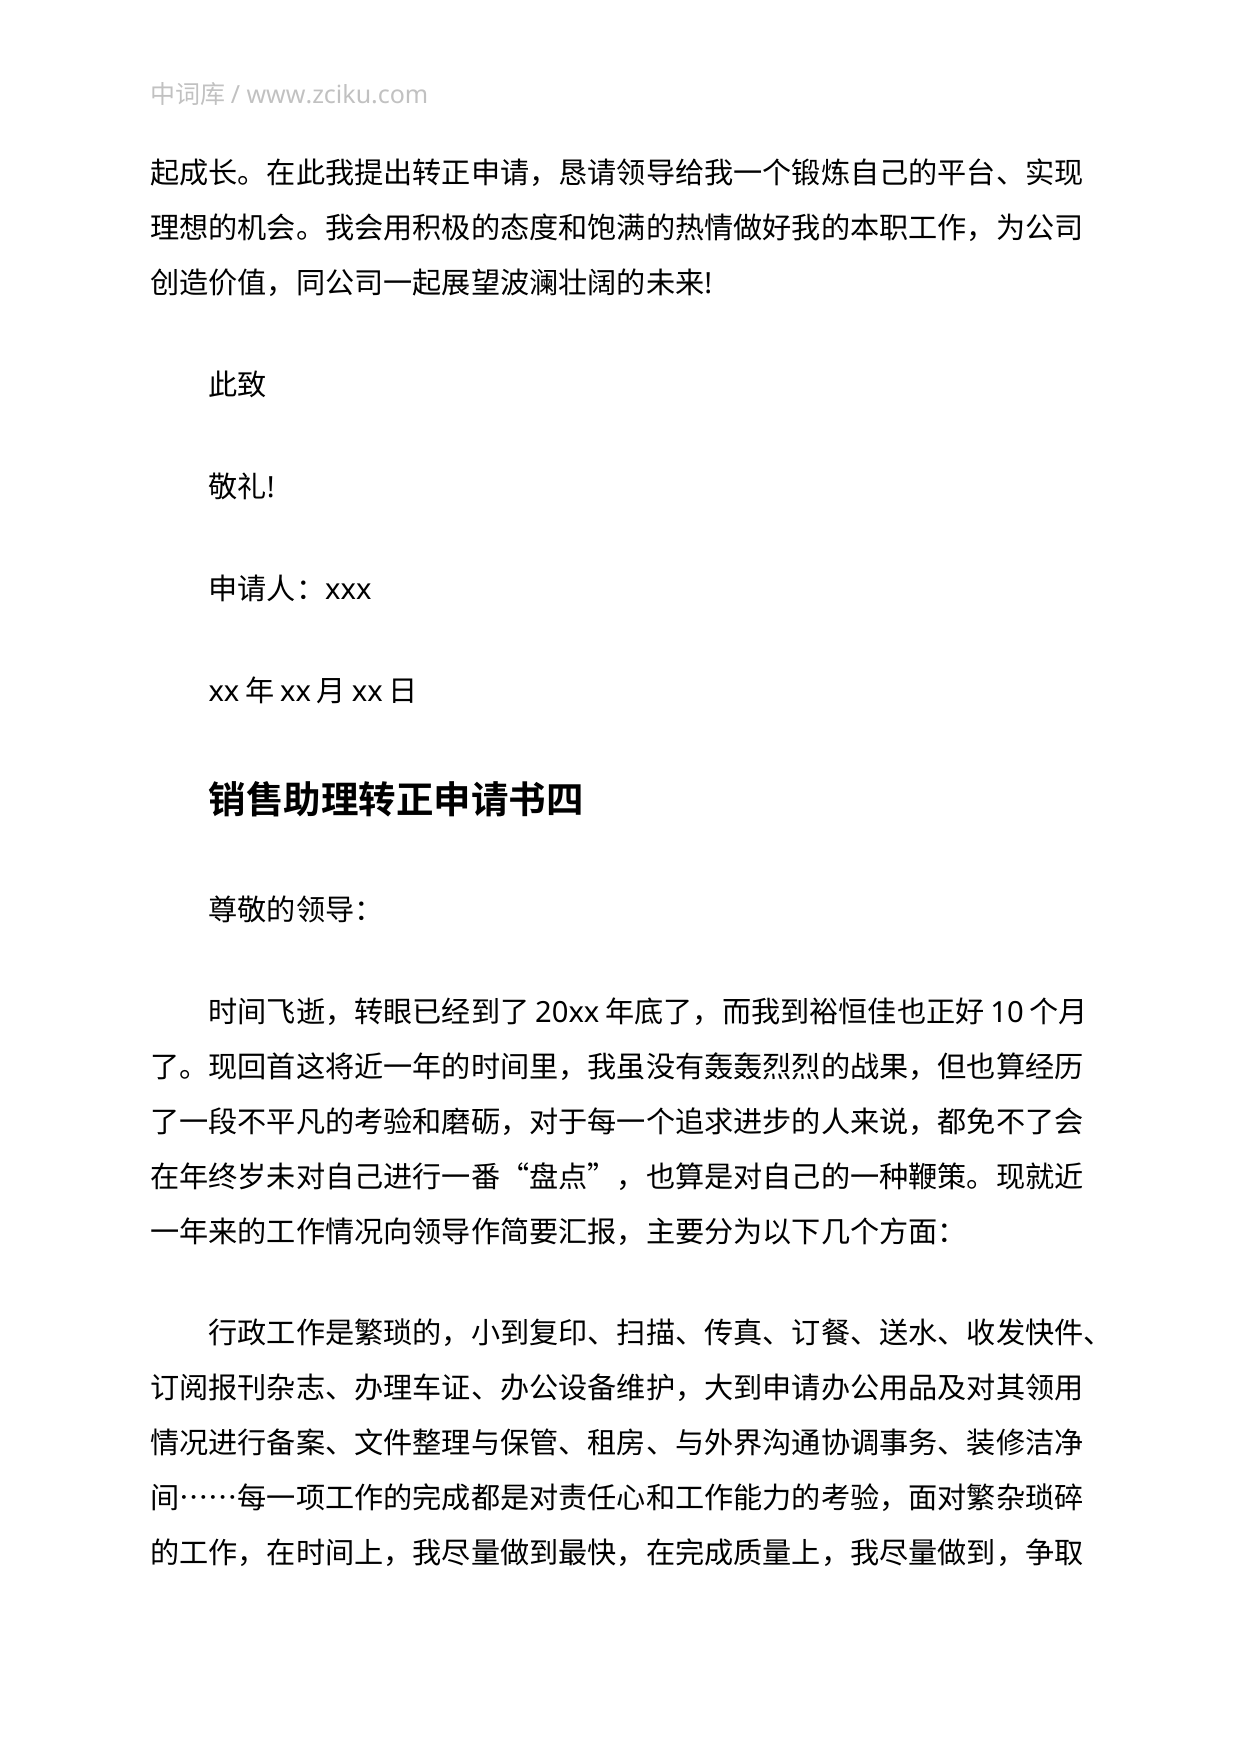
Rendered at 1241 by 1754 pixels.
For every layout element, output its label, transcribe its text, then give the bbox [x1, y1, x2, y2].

text 销售助理转正申请书四 [150, 769, 1090, 824]
text xx年xx月xx日 [150, 667, 1090, 710]
text 时间飞逝，转眼已经到了20xx年底了，而我到裕恒佳也正好10个月了。现回首这将近一年的时间里，我虽没有轰轰烈烈的战果，但也算经历了一段不平凡的考验和磨砺，对于每一个追求进步的人来说，都免不了会在年终岁未对自己进行一番“盘点”，也算是对自己的一种鞭策。现就近一年来的工作情况向领导作简要汇报，主要分为以下几个方面： [150, 989, 1090, 1251]
text 尊敬的领导： [150, 887, 1090, 929]
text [150, 1310, 1090, 1572]
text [150, 150, 1090, 302]
text 此致 [150, 362, 1090, 404]
text 敬礼! [150, 463, 1090, 506]
text 申请人：xxx [150, 566, 1090, 608]
